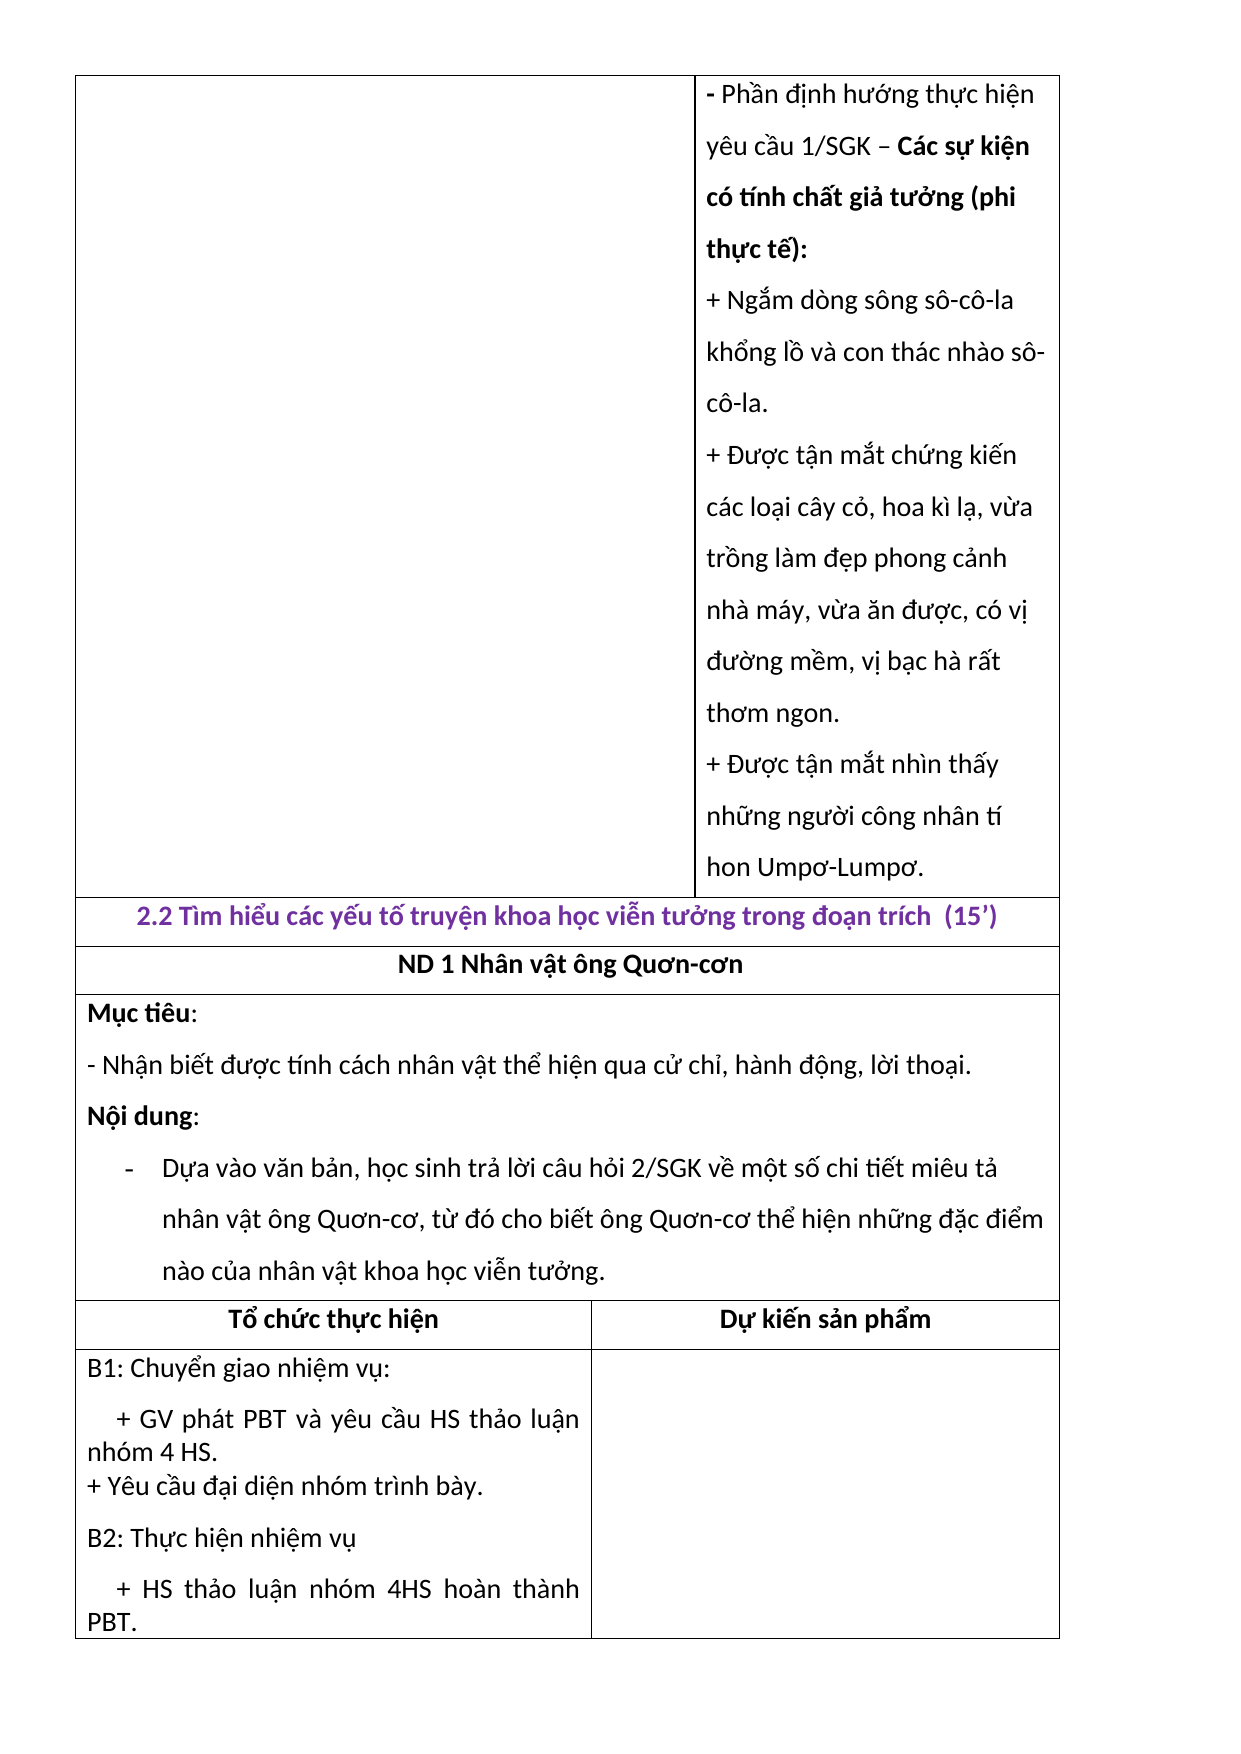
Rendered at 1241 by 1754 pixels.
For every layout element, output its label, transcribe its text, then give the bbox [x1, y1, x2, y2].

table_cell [696, 76, 1059, 897]
table_cell Dự kiến sản phẩm [592, 1301, 1059, 1349]
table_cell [76, 1350, 591, 1638]
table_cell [76, 76, 694, 897]
table_cell Tổ chức thực hiện [76, 1301, 591, 1349]
table_cell ND 1 Nhân vật ông Quơn-cơn [76, 947, 1059, 994]
table_cell 2.2 Tìm hiểu các yếu tố truyện khoa học viễn tưởng trong đoạn trích (15’) [76, 898, 1059, 946]
table_cell [592, 1350, 1059, 1638]
table_cell Mục tiêu: - Nhận biết được tính cách nhân vật thể hiện qua cử chỉ, hành động, lời thoại. Nội dung: Dựa vào văn bản, học sinh trả lời câu hỏi 2/SGK về một số chi tiết miêu tả nhân vật ông Quơn-cơ, từ đó cho biết ông Quơn-cơ thể hiện những đặc điểm nào của nhân vật khoa học viễn tưởng. [76, 995, 1059, 1300]
